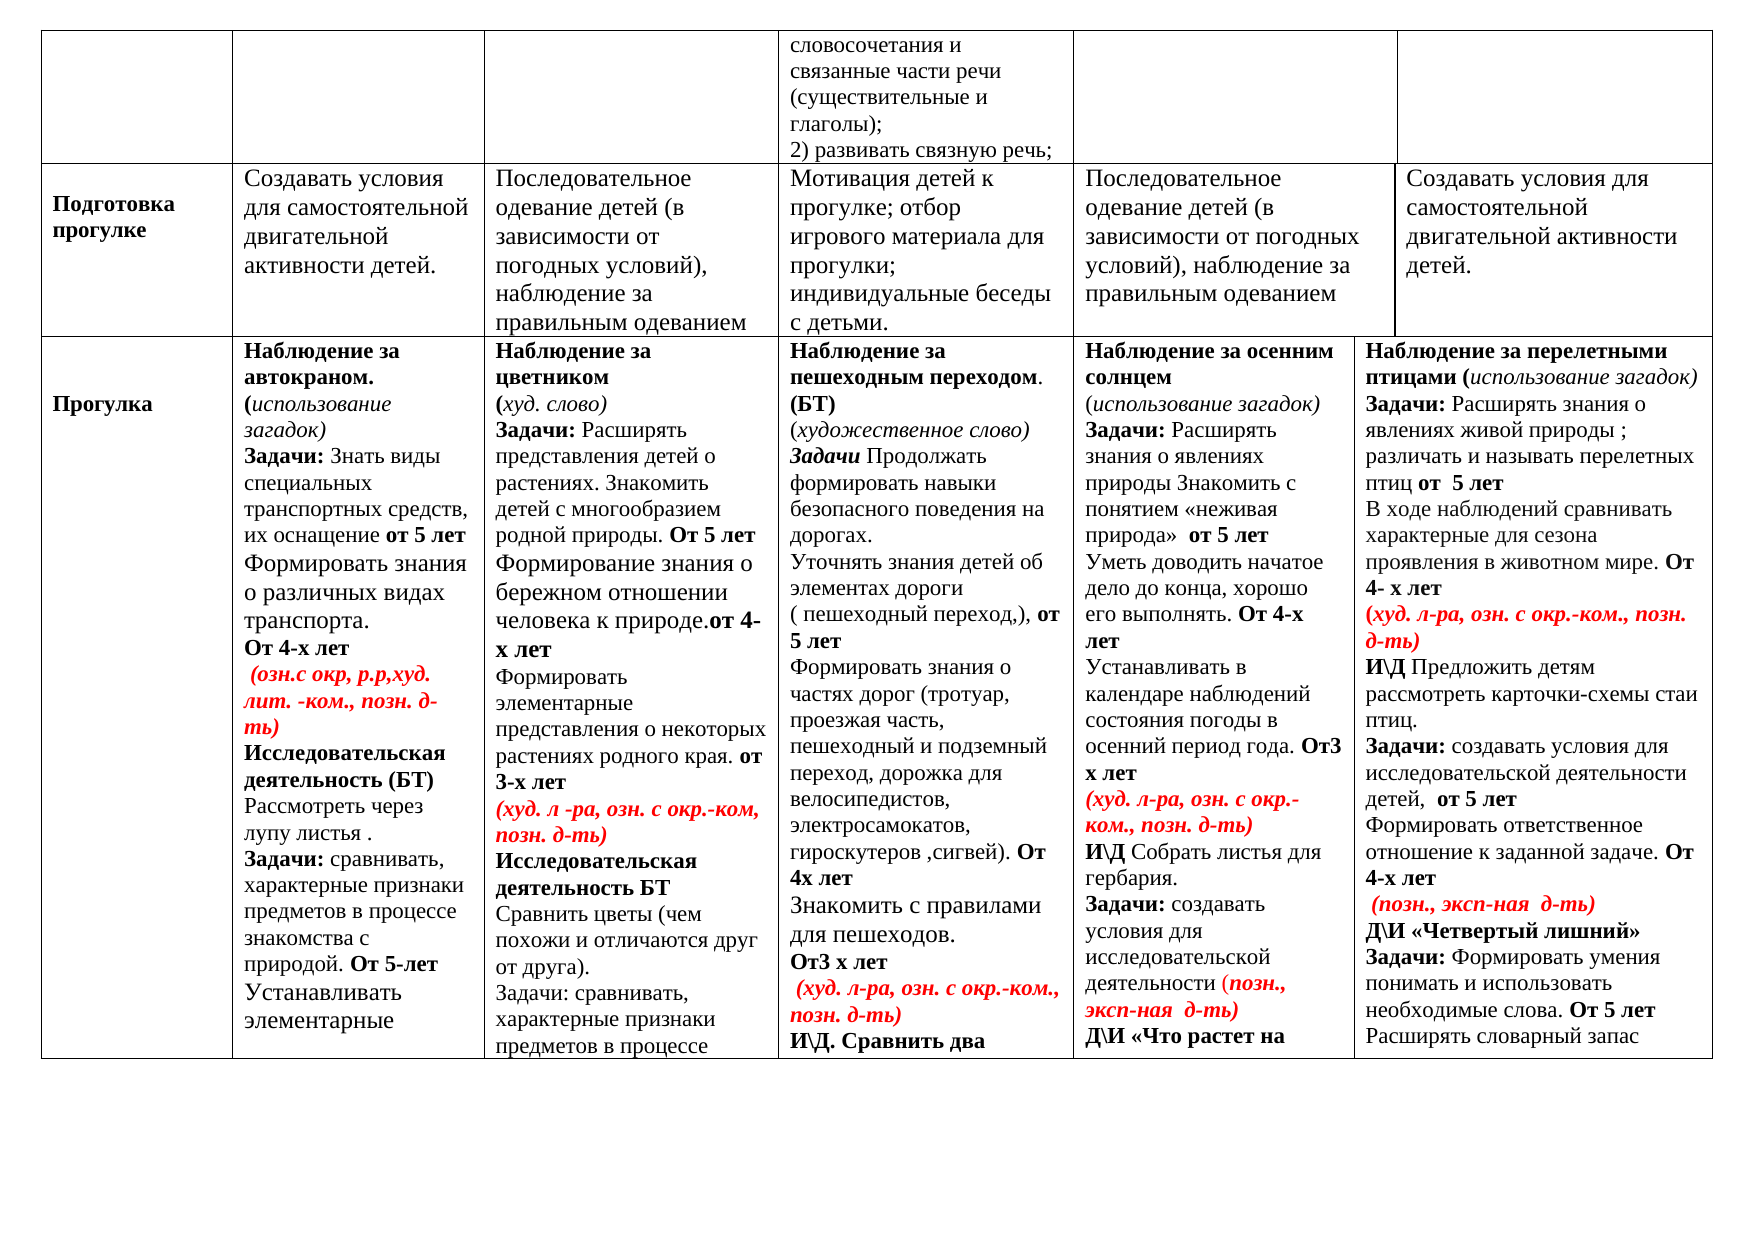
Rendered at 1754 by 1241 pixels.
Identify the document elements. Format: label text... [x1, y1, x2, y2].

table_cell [485, 337, 778, 1058]
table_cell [1398, 31, 1712, 162]
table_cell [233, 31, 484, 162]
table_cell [1355, 337, 1712, 1058]
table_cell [1074, 337, 1354, 1058]
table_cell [233, 337, 484, 1058]
table_cell Прогулка [42, 337, 232, 1058]
table_cell Создавать условия для самостоятельной двигательной активности детей. [1396, 164, 1712, 336]
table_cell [1074, 31, 1397, 162]
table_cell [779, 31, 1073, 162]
table_cell Создавать условия для самостоятельной двигательной активности детей. [233, 164, 484, 336]
table_cell Мотивация детей к прогулке; отбор игрового материала для прогулки; индивидуальные беседы с детьми. [779, 164, 1073, 336]
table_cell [779, 337, 1073, 1058]
table_cell Подготовка прогулке [42, 164, 232, 336]
table_cell Последовательное одевание детей (в зависимости от погодных условий), наблюдение за правильным одеванием [485, 164, 778, 336]
table_cell Последовательное одевание детей (в зависимости от погодных условий), наблюдение за правильным одеванием [1074, 164, 1394, 336]
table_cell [42, 31, 232, 162]
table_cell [485, 31, 778, 162]
